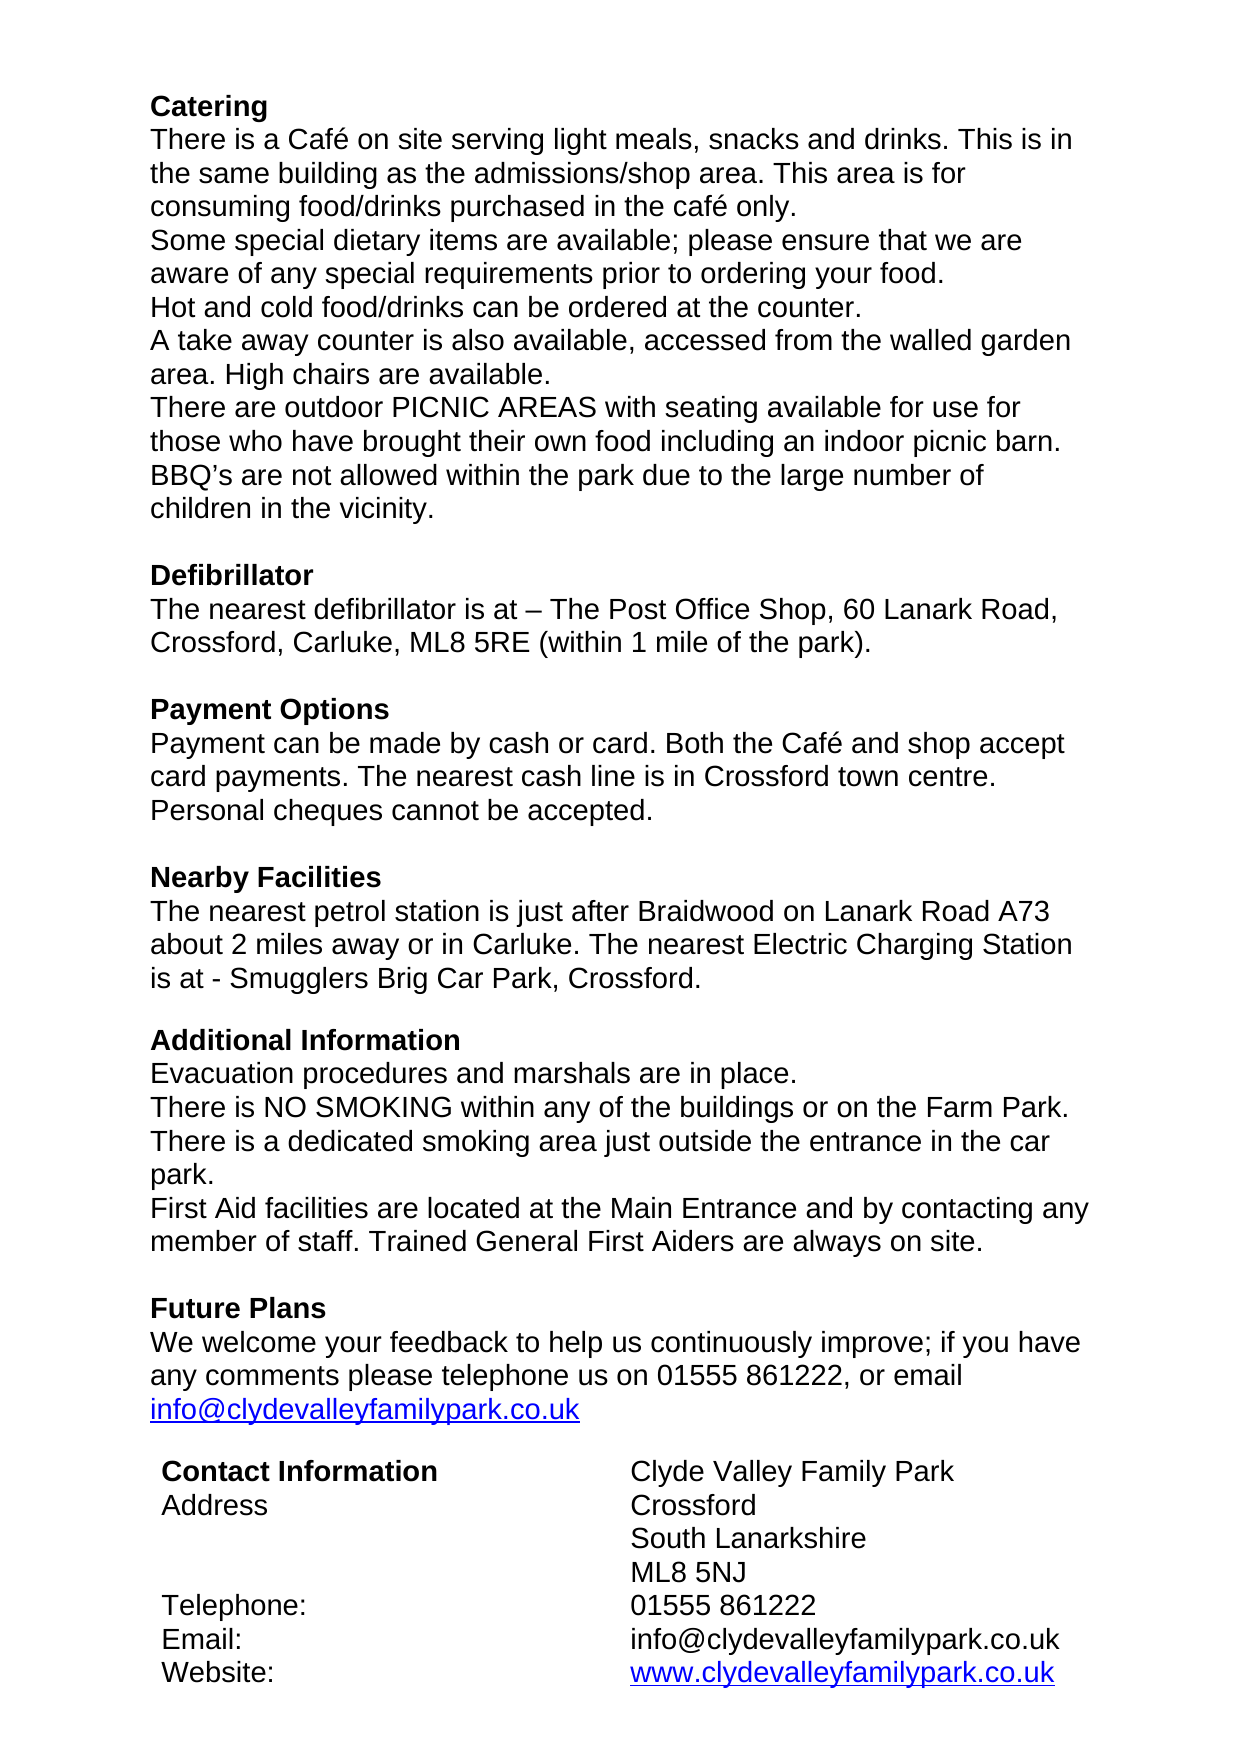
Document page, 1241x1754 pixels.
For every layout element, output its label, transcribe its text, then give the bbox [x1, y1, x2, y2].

text There are outdoor PICNIC AREAS with seating available for use for those who have brought their own food including an indoor picnic barn. [150, 391, 1090, 458]
text BBQ’s are not allowed within the park due to the large number of children in the vicinity. [150, 458, 1090, 525]
table_header Contact Information Address [150, 1454, 619, 1588]
text First Aid facilities are located at the Main Entrance and by contacting any member of staff. Trained General First Aiders are always on site. [150, 1191, 1090, 1258]
table_cell Email: [150, 1622, 619, 1656]
text A take away counter is also available, accessed from the walled garden area. High chairs are available. [150, 323, 1090, 391]
text Additional Information [150, 1023, 1090, 1057]
text The nearest defibrillator is at – The Post Office Shop, 60 Lanark Road, Crossford, Carluke, ML8 5RE (within 1 mile of the park). [150, 592, 1090, 659]
text Some special dietary items are available; please ensure that we are aware of any special requirements prior to ordering your food. [150, 223, 1090, 290]
text Evacuation procedures and marshals are in place. [150, 1057, 1090, 1090]
table_cell info@clydevalleyfamilypark.co.uk [619, 1622, 1088, 1656]
text Catering [150, 89, 1090, 122]
text Defibrillator [150, 558, 1090, 592]
table_header Clyde Valley Family Park Crossford South Lanarkshire ML8 5NJ [619, 1454, 1088, 1588]
text Personal cheques cannot be accepted. [150, 793, 1090, 827]
text Payment can be made by cash or card. Both the Café and shop accept card payments. The nearest cash line is in Crossford town centre. [150, 726, 1090, 793]
text There is NO SMOKING within any of the buildings or on the Farm Park. There is a dedicated smoking area just outside the entrance in the car park. [150, 1090, 1090, 1191]
text Payment Options [150, 692, 1090, 726]
text Hot and cold food/drinks can be ordered at the counter. [150, 290, 1090, 323]
text There is a Café on site serving light meals, snacks and drinks. This is in the same building as the admissions/shop area. This area is for consuming food/drinks purchased in the café only. [150, 122, 1090, 223]
table_cell Telephone: [150, 1589, 619, 1622]
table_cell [619, 1656, 1088, 1689]
text Future Plans [150, 1291, 1090, 1325]
table_cell 01555 861222 [619, 1589, 1088, 1622]
text Nearby Facilities [150, 860, 1090, 894]
table_cell Website: [150, 1656, 619, 1689]
text The nearest petrol station is just after Braidwood on Lanark Road A73 about 2 miles away or in Carluke. The nearest Electric Charging Station is at - Smugglers Brig Car Park, Crossford. [150, 894, 1090, 1023]
text We welcome your feedback to help us continuously improve; if you have any comments please telephone us on 01555 861222, or email info@clydevalleyfamilypark.co.uk [150, 1325, 1090, 1426]
